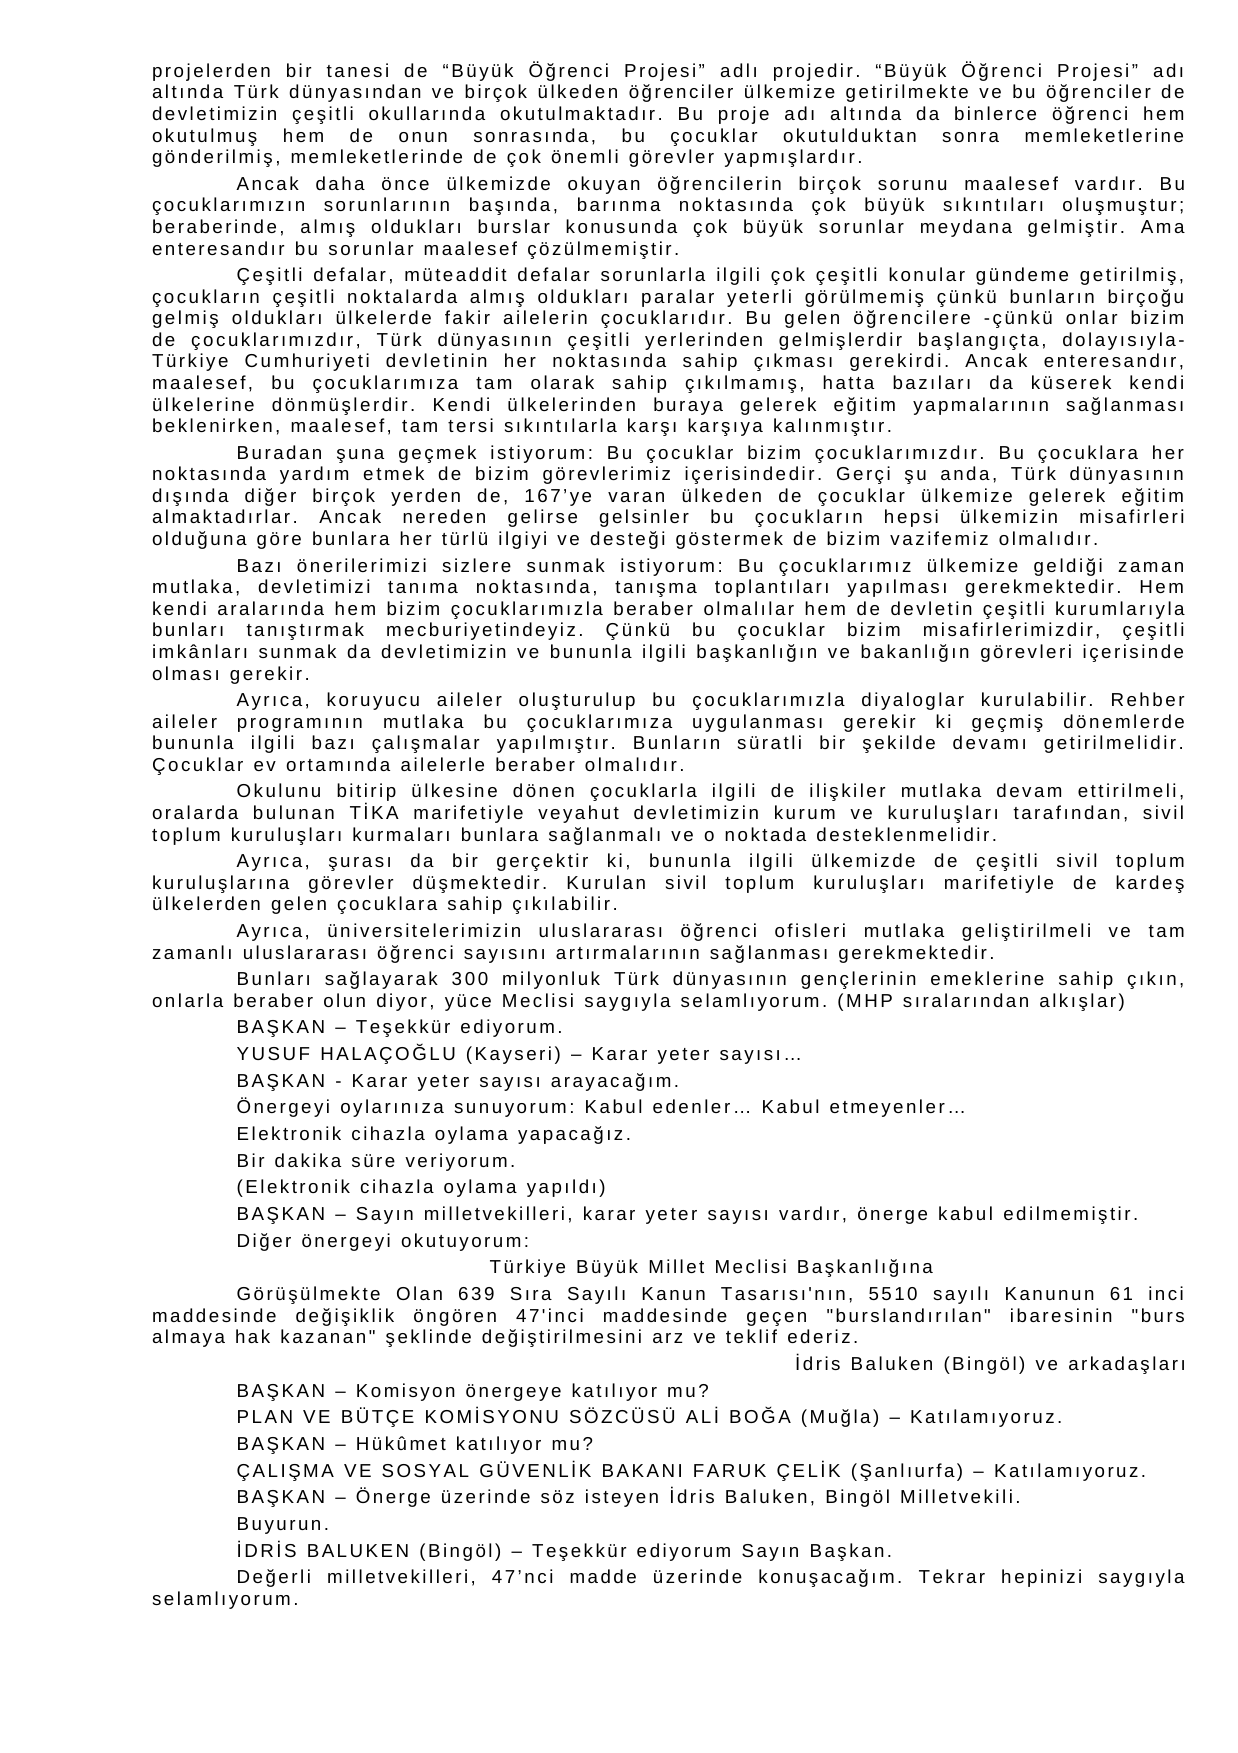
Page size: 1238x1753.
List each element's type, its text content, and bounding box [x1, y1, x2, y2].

text Ayrıca, koruyucu aileler oluşturulup bu çocuklarımızla diyaloglar kurulabilir. Rehber aileler programının mutlaka bu çocuklarımıza uygulanması gerekir ki geçmiş dönemlerde bununla ilgili bazı çalışmalar yapılmıştır. Bunların süratli bir şekilde devamı getirilmelidir. Çocuklar ev ortamında ailelerle beraber olmalıdır. [152, 689, 1186, 775]
text PLAN VE BÜTÇE KOMİSYONU SÖZCÜSÜ ALİ BOĞA (Muğla) – Katılamıyoruz. [152, 1406, 1186, 1428]
text Diğer önergeyi okutuyorum: [152, 1230, 1186, 1251]
text BAŞKAN - Karar yeter sayısı arayacağım. [152, 1070, 1186, 1091]
text Elektronik cihazla oylama yapacağız. [152, 1123, 1186, 1144]
text Bir dakika süre veriyorum. [152, 1150, 1186, 1171]
text Bazı önerilerimizi sizlere sunmak istiyorum: Bu çocuklarımız ülkemize geldiği zaman mutlaka, devletimizi tanıma noktasında, tanışma toplantıları yapılması gerekmektedir. Hem kendi aralarında hem bizim çocuklarımızla beraber olmalılar hem de devletin çeşitli kurumlarıyla bunları tanıştırmak mecburiyetindeyiz. Çünkü bu çocuklar bizim misafirlerimizdir, çeşitli imkânları sunmak da devletimizin ve bununla ilgili başkanlığın ve bakanlığın görevleri içerisinde olması gerekir. [152, 554, 1186, 684]
text Önergeyi oylarınıza sunuyorum: Kabul edenler… Kabul etmeyenler… [152, 1096, 1186, 1118]
text BAŞKAN – Komisyon önergeye katılıyor mu? [152, 1379, 1186, 1401]
text Çeşitli defalar, müteaddit defalar sorunlarla ilgili çok çeşitli konular gündeme getirilmiş, çocukların çeşitli noktalarda almış oldukları paralar yeterli görülmemiş çünkü bunların birçoğu gelmiş oldukları ülkelerde fakir ailelerin çocuklarıdır. Bu gelen öğrencilere -çünkü onlar bizim de çocuklarımızdır, Türk dünyasının çeşitli yerlerinden gelmişlerdir başlangıçta, dolayısıyla- Türkiye Cumhuriyeti devletinin her noktasında sahip çıkması gerekirdi. Ancak enteresandır, maalesef, bu çocuklarımıza tam olarak sahip çıkılmamış, hatta bazıları da küserek kendi ülkelerine dönmüşlerdir. Kendi ülkelerinden buraya gelerek eğitim yapmalarının sağlanması beklenirken, maalesef, tam tersi sıkıntılarla karşı karşıya kalınmıştır. [152, 264, 1186, 436]
text İdris Baluken (Bingöl) ve arkadaşları [152, 1353, 1186, 1374]
text Ancak daha önce ülkemizde okuyan öğrencilerin birçok sorunu maalesef vardır. Bu çocuklarımızın sorunlarının başında, barınma noktasında çok büyük sıkıntıları oluşmuştur; beraberinde, almış oldukları burslar konusunda çok büyük sorunlar meydana gelmiştir. Ama enteresandır bu sorunlar maalesef çözülmemiştir. [152, 173, 1186, 259]
text Bunları sağlayarak 300 milyonluk Türk dünyasının gençlerinin emeklerine sahip çıkın, onlarla beraber olun diyor, yüce Meclisi saygıyla selamlıyorum. (MHP sıralarından alkışlar) [152, 968, 1186, 1011]
text Ayrıca, şurası da bir gerçektir ki, bununla ilgili ülkemizde de çeşitli sivil toplum kuruluşlarına görevler düşmektedir. Kurulan sivil toplum kuruluşları marifetiyle de kardeş ülkelerden gelen çocuklara sahip çıkılabilir. [152, 850, 1186, 915]
text Türkiye Büyük Millet Meclisi Başkanlığına [152, 1256, 1186, 1278]
text Buradan şuna geçmek istiyorum: Bu çocuklar bizim çocuklarımızdır. Bu çocuklara her noktasında yardım etmek de bizim görevlerimiz içerisindedir. Gerçi şu anda, Türk dünyasının dışında diğer birçok yerden de, 167’ye varan ülkeden de çocuklar ülkemize gelerek eğitim almaktadırlar. Ancak nereden gelirse gelsinler bu çocukların hepsi ülkemizin misafirleri olduğuna göre bunlara her türlü ilgiyi ve desteği göstermek de bizim vazifemiz olmalıdır. [152, 442, 1186, 549]
text Buyurun. [152, 1513, 1186, 1534]
text BAŞKAN – Teşekkür ediyorum. [152, 1016, 1186, 1038]
text Görüşülmekte Olan 639 Sıra Sayılı Kanun Tasarısı'nın, 5510 sayılı Kanunun 61 inci maddesinde değişiklik öngören 47'inci maddesinde geçen "burslandırılan" ibaresinin "burs almaya hak kazanan" şeklinde değiştirilmesini arz ve teklif ederiz. [152, 1283, 1186, 1348]
text YUSUF HALAÇOĞLU (Kayseri) – Karar yeter sayısı… [152, 1043, 1186, 1064]
text Okulunu bitirip ülkesine dönen çocuklarla ilgili de ilişkiler mutlaka devam ettirilmeli, oralarda bulunan TİKA marifetiyle veyahut devletimizin kurum ve kuruluşları tarafından, sivil toplum kuruluşları kurmaları bunlara sağlanmalı ve o noktada desteklenmelidir. [152, 780, 1186, 845]
text BAŞKAN – Sayın milletvekilleri, karar yeter sayısı vardır, önerge kabul edilmemiştir. [152, 1203, 1186, 1224]
text ÇALIŞMA VE SOSYAL GÜVENLİK BAKANI FARUK ÇELİK (Şanlıurfa) – Katılamıyoruz. [152, 1459, 1186, 1481]
text (Elektronik cihazla oylama yapıldı) [152, 1176, 1186, 1198]
text Ayrıca, üniversitelerimizin uluslararası öğrenci ofisleri mutlaka geliştirilmeli ve tam zamanlı uluslararası öğrenci sayısını artırmalarının sağlanması gerekmektedir. [152, 920, 1186, 963]
text Değerli milletvekilleri, 47’nci madde üzerinde konuşacağım. Tekrar hepinizi saygıyla selamlıyorum. [152, 1566, 1186, 1609]
text BAŞKAN – Önerge üzerinde söz isteyen İdris Baluken, Bingöl Milletvekili. [152, 1486, 1186, 1508]
text BAŞKAN – Hükûmet katılıyor mu? [152, 1433, 1186, 1454]
text İDRİS BALUKEN (Bingöl) – Teşekkür ediyorum Sayın Başkan. [152, 1539, 1186, 1561]
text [152, 60, 1186, 167]
